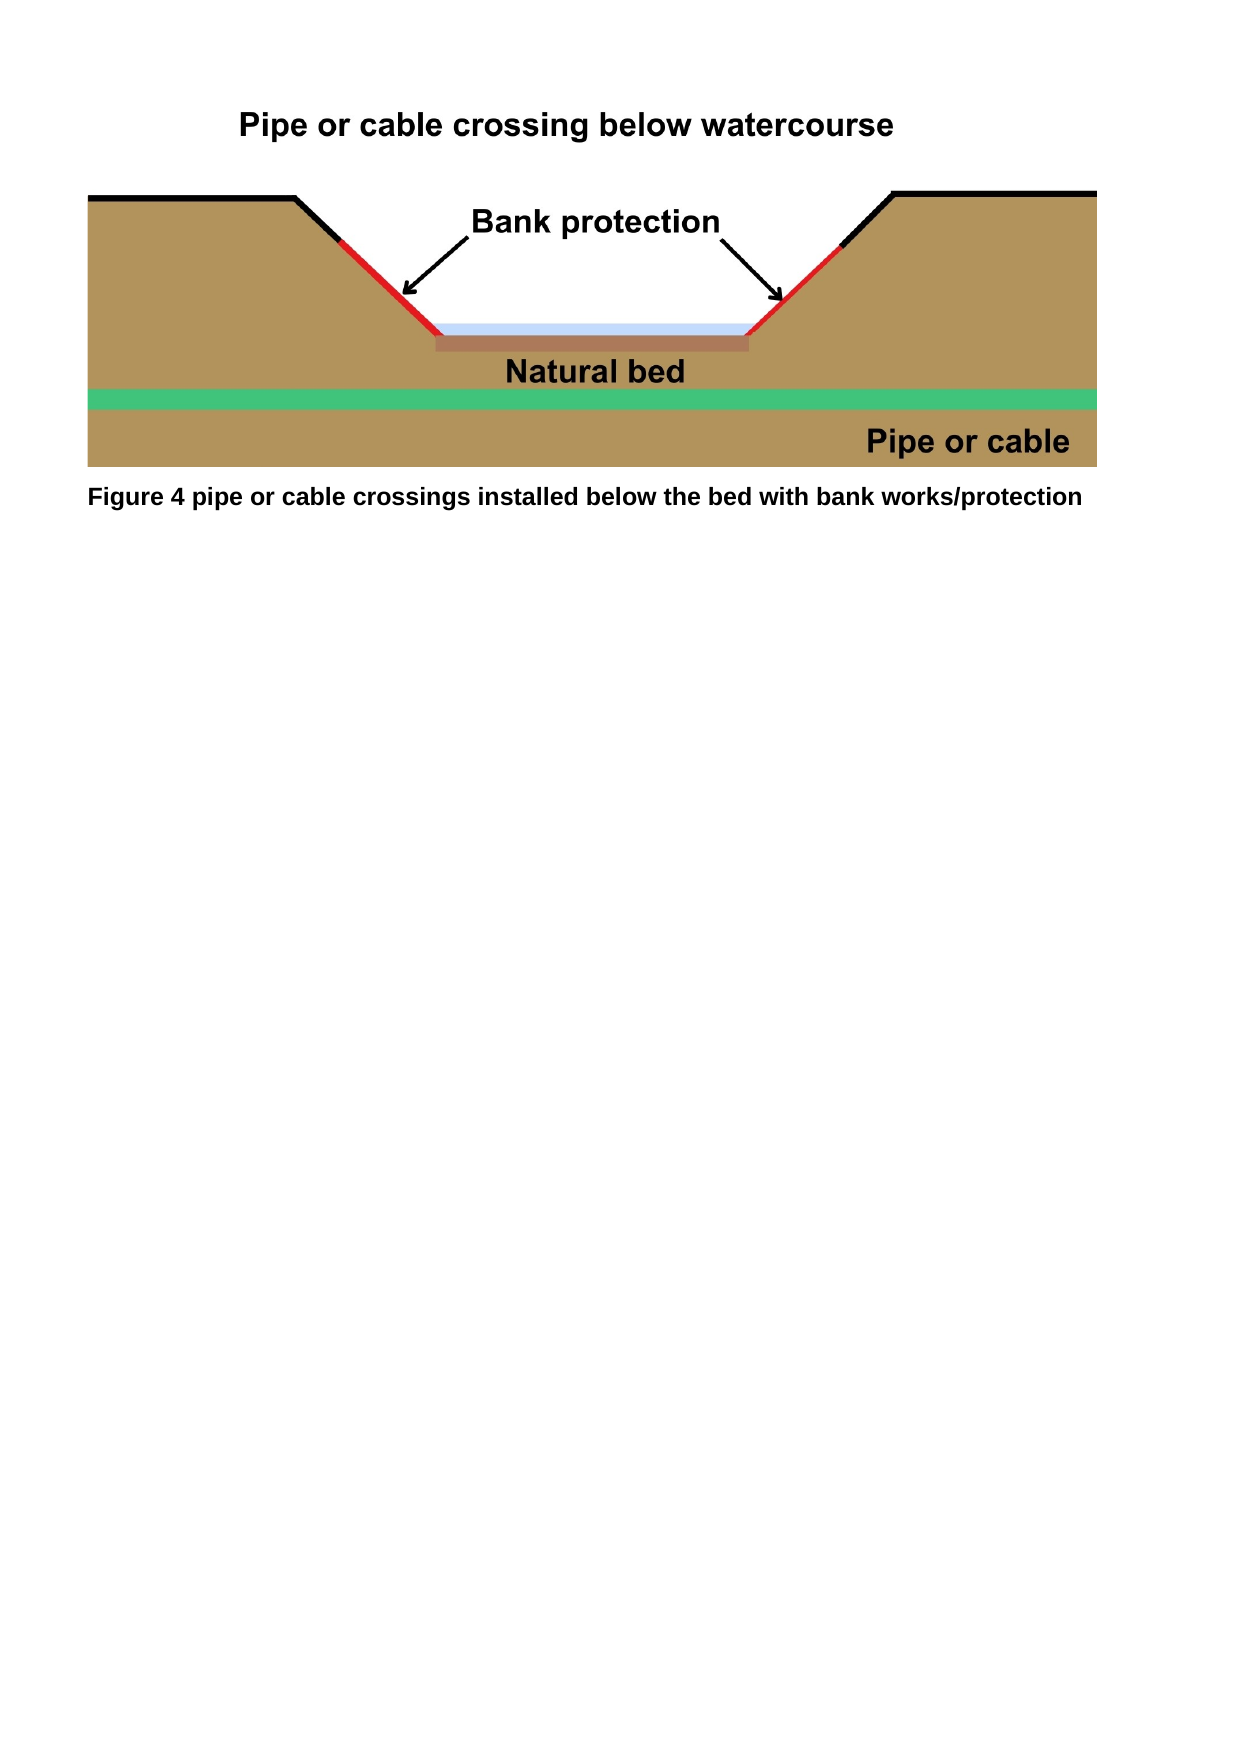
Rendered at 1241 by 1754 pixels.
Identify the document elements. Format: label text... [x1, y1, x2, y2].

picture [87, 87, 1097, 467]
text Figure 4 pipe or cable crossings installed below the bed with bank works/protection [87, 481, 1153, 510]
